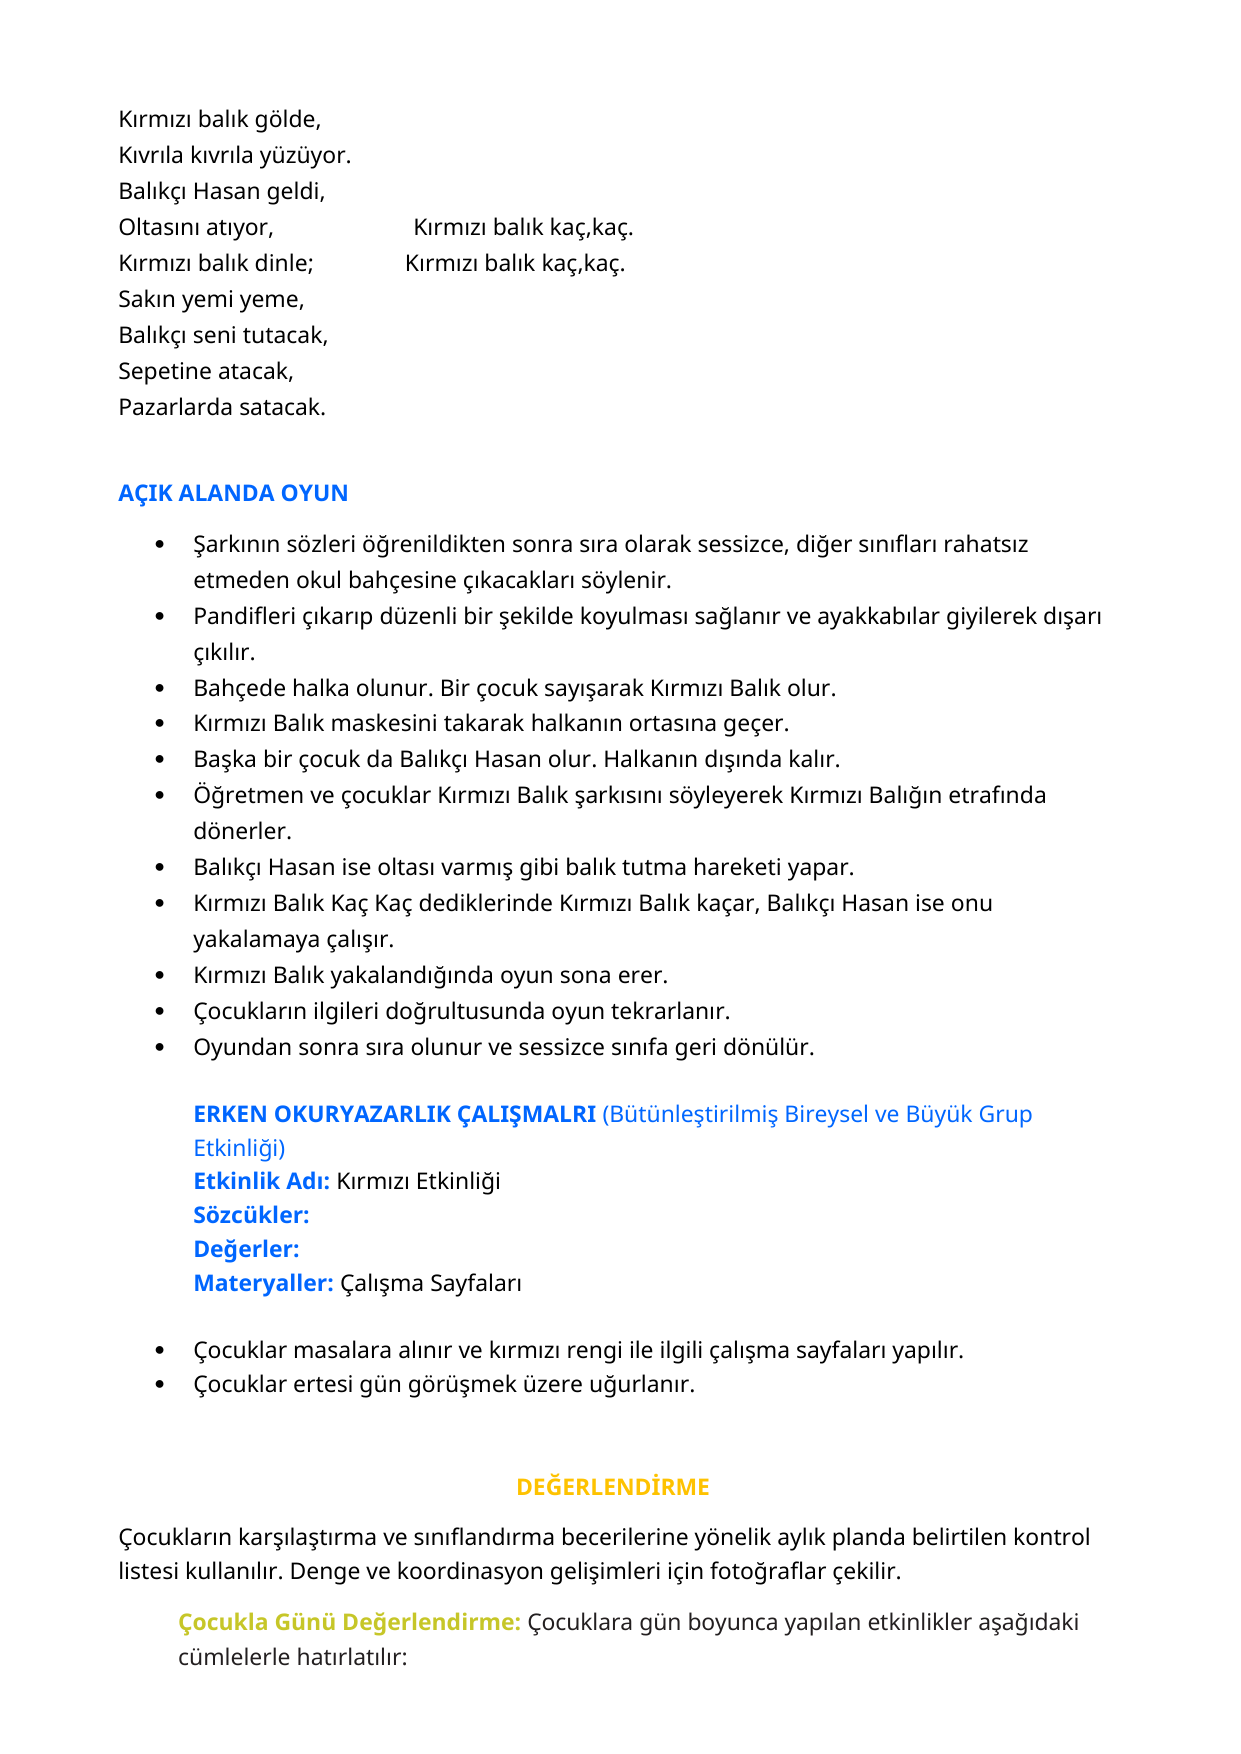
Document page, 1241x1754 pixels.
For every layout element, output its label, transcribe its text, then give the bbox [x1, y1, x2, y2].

text Çocukla Günü Değerlendirme: Çocuklara gün boyunca yapılan etkinlikler aşağıdaki cümlelerle hatırlatılır: [178, 1606, 1137, 1672]
text Kırmızı balık dinle; Kırmızı balık kaç,kaç. Sakın yemi yeme, Balıkçı seni tutacak, Sepetine atacak, Pazarlarda satacak. [118, 247, 1107, 422]
list Çocukların ilgileri doğrultusunda oyun tekrarlanır. [156, 995, 1107, 1026]
list Şarkının sözleri öğrenildikten sonra sıra olarak sessizce, diğer sınıfları rahatsız etmeden okul bahçesine çıkacakları söylenir. [156, 528, 1107, 595]
text DEĞERLENDİRME [118, 1471, 1107, 1502]
text Çocukların karşılaştırma ve sınıflandırma becerilerine yönelik aylık planda belirtilen kontrol listesi kullanılır. Denge ve koordinasyon gelişimleri için fotoğraflar çekilir. [118, 1521, 1107, 1586]
list Çocuklar ertesi gün görüşmek üzere uğurlanır. [156, 1368, 1107, 1399]
list Başka bir çocuk da Balıkçı Hasan olur. Halkanın dışında kalır. [156, 743, 1107, 774]
list Kırmızı Balık yakalandığında oyun sona erer. [156, 959, 1107, 990]
list Oyundan sonra sıra olunur ve sessizce sınıfa geri dönülür. [156, 1031, 1107, 1062]
list Çocuklar masalara alınır ve kırmızı rengi ile ilgili çalışma sayfaları yapılır. [156, 1334, 1107, 1365]
list Öğretmen ve çocuklar Kırmızı Balık şarkısını söyleyerek Kırmızı Balığın etrafında dönerler. [156, 779, 1107, 846]
list Materyaller: Çalışma Sayfaları [193, 1266, 1107, 1298]
text AÇIK ALANDA OYUN [118, 477, 1107, 508]
list Kırmızı Balık maskesini takarak halkanın ortasına geçer. [156, 707, 1107, 739]
list Balıkçı Hasan ise oltası varmış gibi balık tutma hareketi yapar. [156, 851, 1107, 882]
list Pandifleri çıkarıp düzenli bir şekilde koyulması sağlanır ve ayakkabılar giyilerek dışarı çıkılır. [156, 599, 1107, 667]
text Kırmızı balık gölde, Kıvrıla kıvrıla yüzüyor. Balıkçı Hasan geldi, Oltasını atıyor, Kırmızı balık kaç,kaç. [118, 103, 1107, 242]
list ERKEN OKURYAZARLIK ÇALIŞMALRI (Bütünleştirilmiş Bireysel ve Büyük Grup Etkinliği) [193, 1098, 1107, 1163]
list Bahçede halka olunur. Bir çocuk sayışarak Kırmızı Balık olur. [156, 671, 1107, 703]
list Etkinlik Adı: Kırmızı Etkinliği [193, 1165, 1107, 1196]
list Değerler: [193, 1233, 1107, 1264]
list Sözcükler: [193, 1199, 1107, 1230]
list Kırmızı Balık Kaç Kaç dediklerinde Kırmızı Balık kaçar, Balıkçı Hasan ise onu yakalamaya çalışır. [156, 887, 1107, 954]
